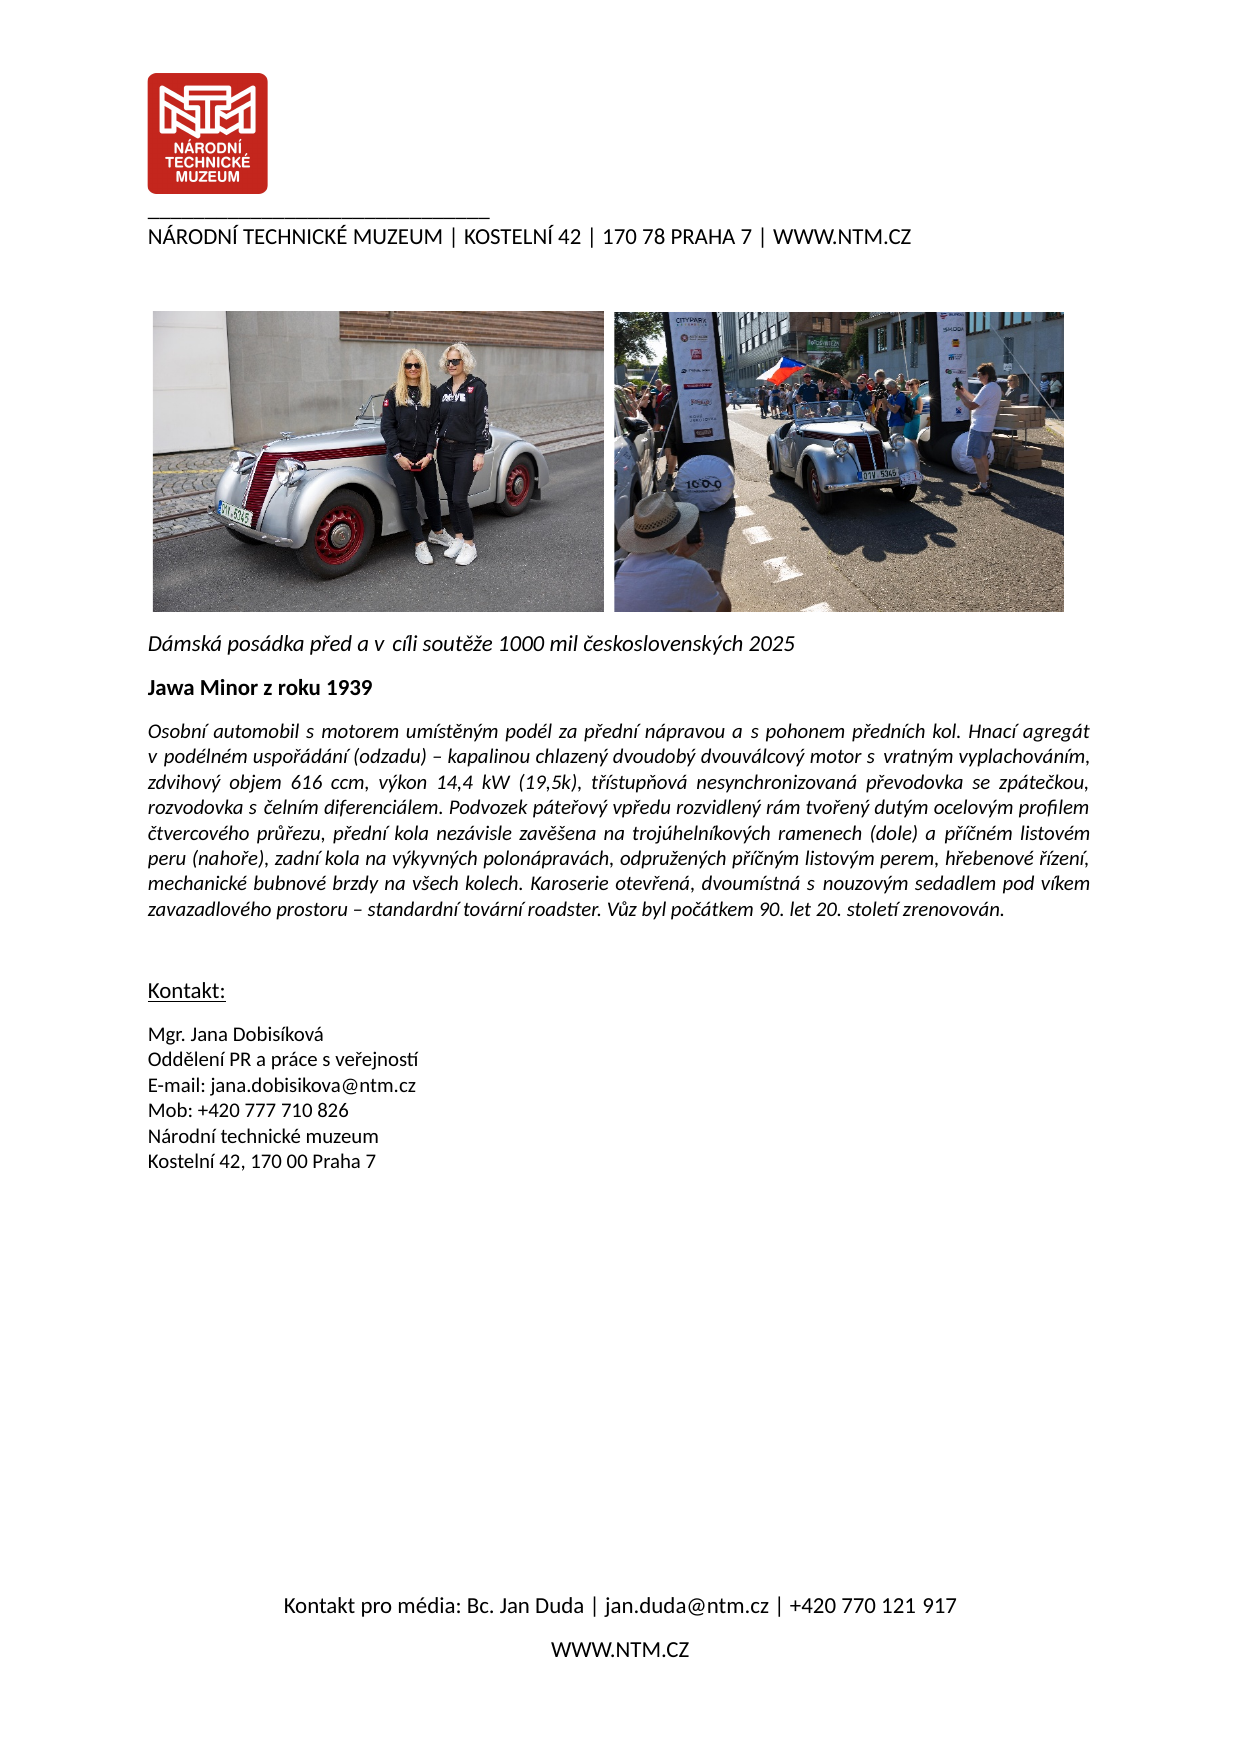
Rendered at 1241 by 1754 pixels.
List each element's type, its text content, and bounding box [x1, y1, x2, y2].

text Jawa Minor z roku 1939 [148, 673, 1093, 701]
picture [152, 311, 604, 612]
text Dámská posádka před a v cíli soutěže 1000 mil československých 2025 [148, 629, 1093, 657]
text Osobní automobil s motorem umístěným podél za přední nápravou a s pohonem předních kol. Hnací agregát v podélném uspořádání (odzadu) – kapalinou chlazený dvoudobý dvouválcový motor s vratným vyplachováním, zdvihový objem 616 ccm, výkon 14,4 kW (19,5k), třístupňová nesynchronizovaná převodovka se zpátečkou, rozvodovka s čelním diferenciálem. Podvozek páteřový vpředu rozvidlený rám tvořený dutým ocelovým profilem čtvercového průřezu, přední kola nezávisle zavěšena na trojúhelníkových ramenech (dole) a příčném listovém peru (nahoře), zadní kola na výkyvných polonápravách, odpružených příčným listovým perem, hřebenové řízení, mechanické bubnové brzdy na všech kolech. Karoserie otevřená, dvoumístná s nouzovým sedadlem pod víkem zavazadlového prostoru – standardní tovární roadster. Vůz byl počátkem 90. let 20. století zrenovován. [148, 718, 1093, 921]
picture [614, 312, 1064, 612]
picture [147, 73, 268, 194]
text Mgr. Jana Dobisíková Oddělení PR a práce s veřejností E-mail: jana.dobisikova@ntm.cz Mob: +420 777 710 826 Národní technické muzeum Kostelní 42, 170 00 Praha 7 [148, 1021, 1093, 1174]
text Kontakt: [148, 976, 1093, 1004]
